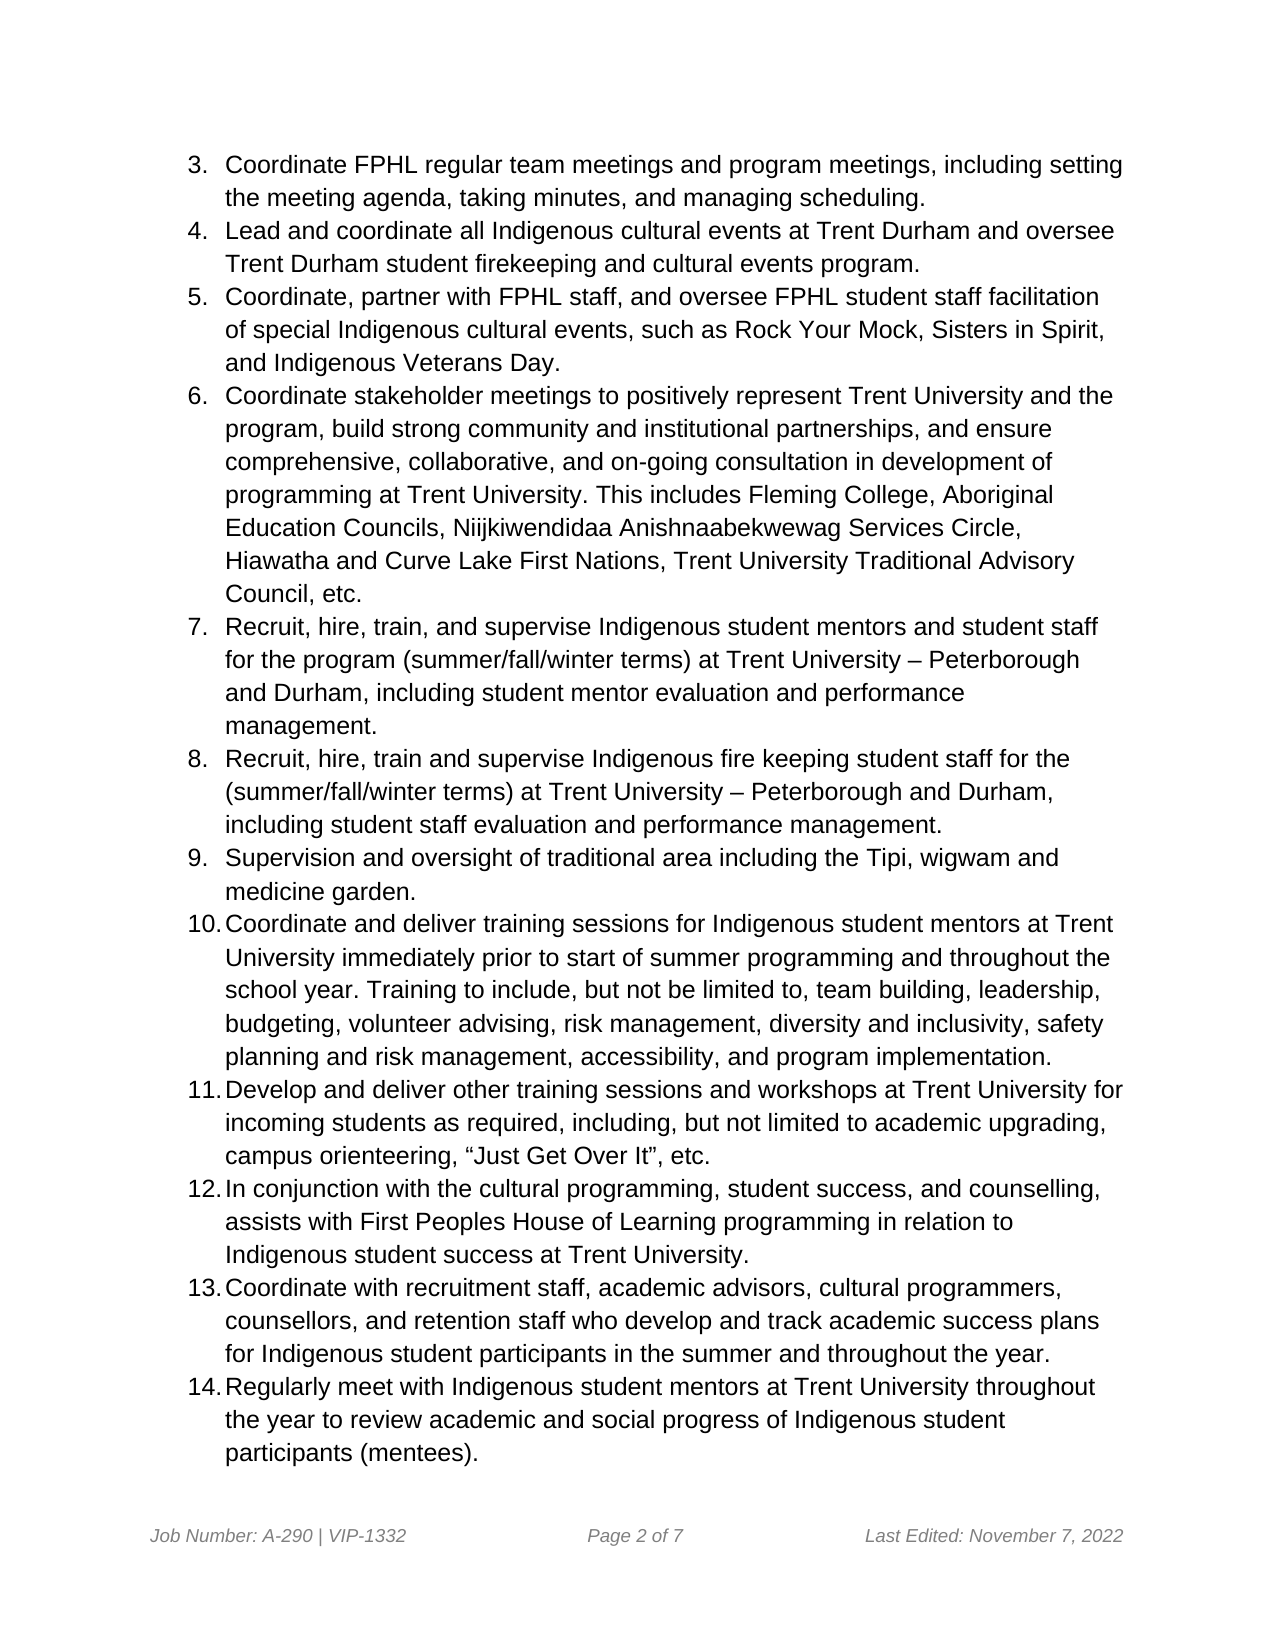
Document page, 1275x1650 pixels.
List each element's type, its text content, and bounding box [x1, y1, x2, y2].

list Regularly meet with Indigenous student mentors at Trent University throughout the year to review academic and social progress of Indigenous student participants (mentees). [187, 1372, 1125, 1467]
list Supervision and oversight of traditional area including the Tipi, wigwam and medicine garden. [187, 843, 1125, 905]
list Coordinate stakeholder meetings to positively represent Trent University and the program, build strong community and institutional partnerships, and ensure comprehensive, collaborative, and on-going consultation in development of programming at Trent University. This includes Fleming College, Aboriginal Education Councils, Niijkiwendidaa Anishnaabekwewag Services Circle, Hiawatha and Curve Lake First Nations, Trent University Traditional Advisory Council, etc. [187, 381, 1125, 608]
list Coordinate and deliver training sessions for Indigenous student mentors at Trent University immediately prior to start of summer programming and throughout the school year. Training to include, but not be limited to, team building, leadership, budgeting, volunteer advising, risk management, diversity and inclusivity, safety planning and risk management, accessibility, and program implementation. [187, 909, 1125, 1070]
list Lead and coordinate all Indigenous cultural events at Trent Durham and oversee Trent Durham student firekeeping and cultural events program. [187, 216, 1125, 278]
list In conjunction with the cultural programming, student success, and counselling, assists with First Peoples House of Learning programming in relation to Indigenous student success at Trent University. [187, 1174, 1125, 1268]
list Coordinate FPHL regular team meetings and program meetings, including setting the meeting agenda, taking minutes, and managing scheduling. [187, 150, 1125, 212]
list Recruit, hire, train and supervise Indigenous fire keeping student staff for the (summer/fall/winter terms) at Trent University – Peterborough and Durham, including student staff evaluation and performance management. [187, 744, 1125, 839]
list Coordinate with recruitment staff, academic advisors, cultural programmers, counsellors, and retention staff who develop and track academic success plans for Indigenous student participants in the summer and throughout the year. [187, 1273, 1125, 1367]
list Develop and deliver other training sessions and workshops at Trent University for incoming students as required, including, but not limited to academic upgrading, campus orienteering, “Just Get Over It”, etc. [187, 1074, 1125, 1169]
list Coordinate, partner with FPHL staff, and oversee FPHL student staff facilitation of special Indigenous cultural events, such as Rock Your Mock, Sisters in Spirit, and Indigenous Veterans Day. [187, 282, 1125, 377]
list Recruit, hire, train, and supervise Indigenous student mentors and student staff for the program (summer/fall/winter terms) at Trent University – Peterborough and Durham, including student mentor evaluation and performance management. [187, 612, 1125, 740]
